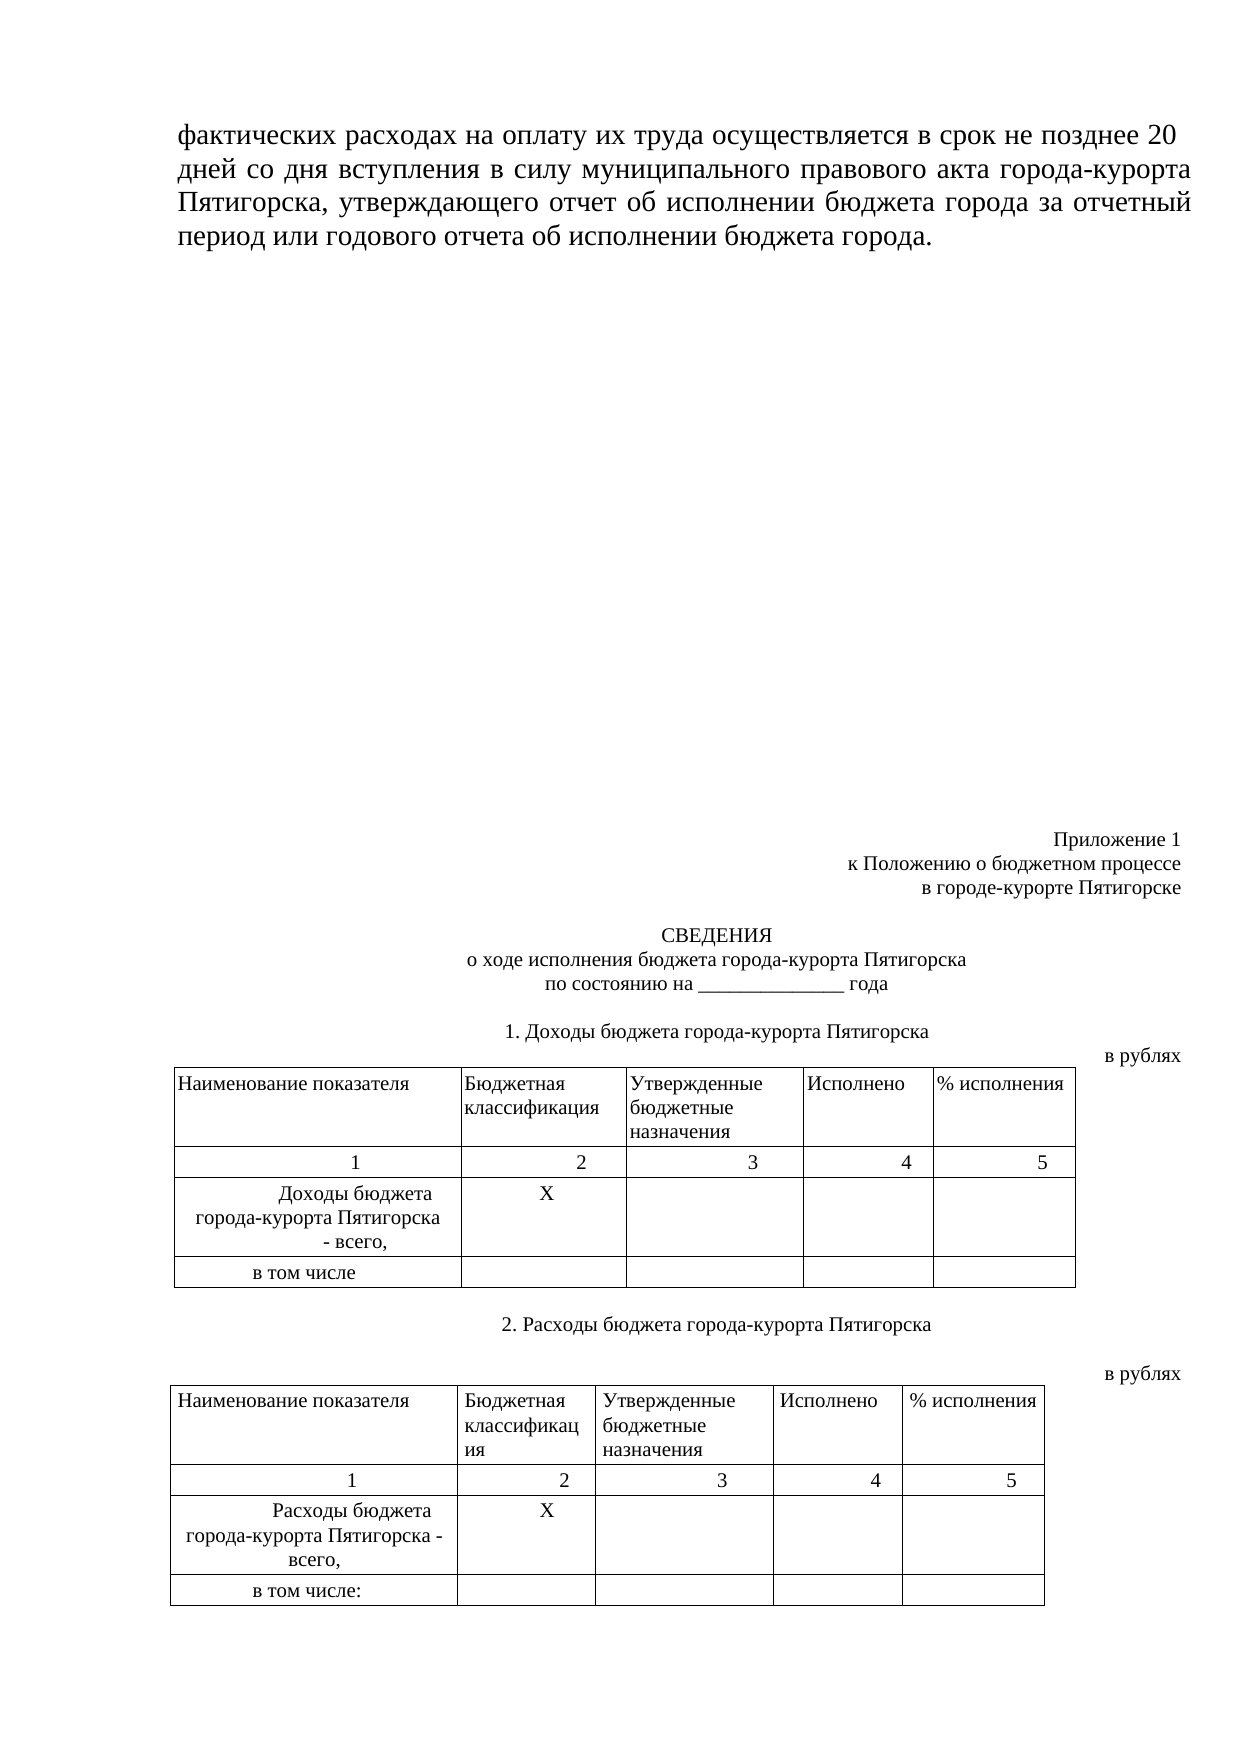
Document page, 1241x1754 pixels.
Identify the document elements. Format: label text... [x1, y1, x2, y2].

table_cell Доходы бюджета города-курорта Пятигорска - всего, [175, 1178, 461, 1256]
table_header Наименование показателя [171, 1386, 457, 1463]
table_cell в том числе: [171, 1575, 457, 1604]
table_cell [934, 1178, 1075, 1256]
table_cell 4 [774, 1465, 902, 1494]
table_cell 1 [171, 1465, 457, 1494]
table_cell Расходы бюджета города-курорта Пятигорска - всего, [171, 1496, 457, 1573]
table_cell [627, 1257, 803, 1287]
table_cell 3 [627, 1147, 803, 1177]
table_header % исполнения [934, 1068, 1075, 1146]
table_cell [804, 1257, 933, 1287]
text 2. Расходы бюджета города-курорта Пятигорска [177, 1312, 1181, 1336]
table_cell [596, 1496, 773, 1573]
text по состоянию на ______________ года [177, 971, 1181, 995]
table_cell 5 [903, 1465, 1044, 1494]
table_cell [462, 1257, 626, 1287]
table_cell 1 [175, 1147, 461, 1177]
table_cell X [458, 1496, 595, 1573]
table_cell [627, 1178, 803, 1256]
table_header Исполнено [804, 1068, 933, 1146]
table_header Исполнено [774, 1386, 902, 1463]
table_cell 4 [804, 1147, 933, 1177]
table_header Наименование показателя [175, 1068, 461, 1146]
text СВЕДЕНИЯ [177, 923, 1181, 947]
table_header Утвержденные бюджетные назначения [596, 1386, 773, 1463]
text о ходе исполнения бюджета города-курорта Пятигорска [177, 947, 1181, 971]
table_cell [804, 1178, 933, 1256]
table_header % исполнения [903, 1386, 1044, 1463]
table_header Утвержденные бюджетные назначения [627, 1068, 803, 1146]
table_cell X [462, 1178, 626, 1256]
table_cell [458, 1575, 595, 1604]
table_cell 2 [458, 1465, 595, 1494]
table_cell 3 [596, 1465, 773, 1494]
text в рублях [177, 1360, 1181, 1384]
text в рублях [177, 1043, 1181, 1067]
table_cell [774, 1575, 902, 1604]
text к Положению о бюджетном процессе [177, 851, 1181, 875]
text Приложение 1 [177, 827, 1181, 851]
table_cell [903, 1496, 1044, 1573]
table_cell в том числе [175, 1257, 461, 1287]
text в городе-курорте Пятигорске [177, 875, 1181, 899]
text 1. Доходы бюджета города-курорта Пятигорска [177, 1019, 1181, 1043]
table_header Бюджетная классификация [462, 1068, 626, 1146]
table_cell 5 [934, 1147, 1075, 1177]
table_cell [934, 1257, 1075, 1287]
table_cell [596, 1575, 773, 1604]
table_header Бюджетная классификация [458, 1386, 595, 1463]
table_cell [903, 1575, 1044, 1604]
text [177, 117, 1192, 252]
table_cell [774, 1496, 902, 1573]
table_cell 2 [462, 1147, 626, 1177]
